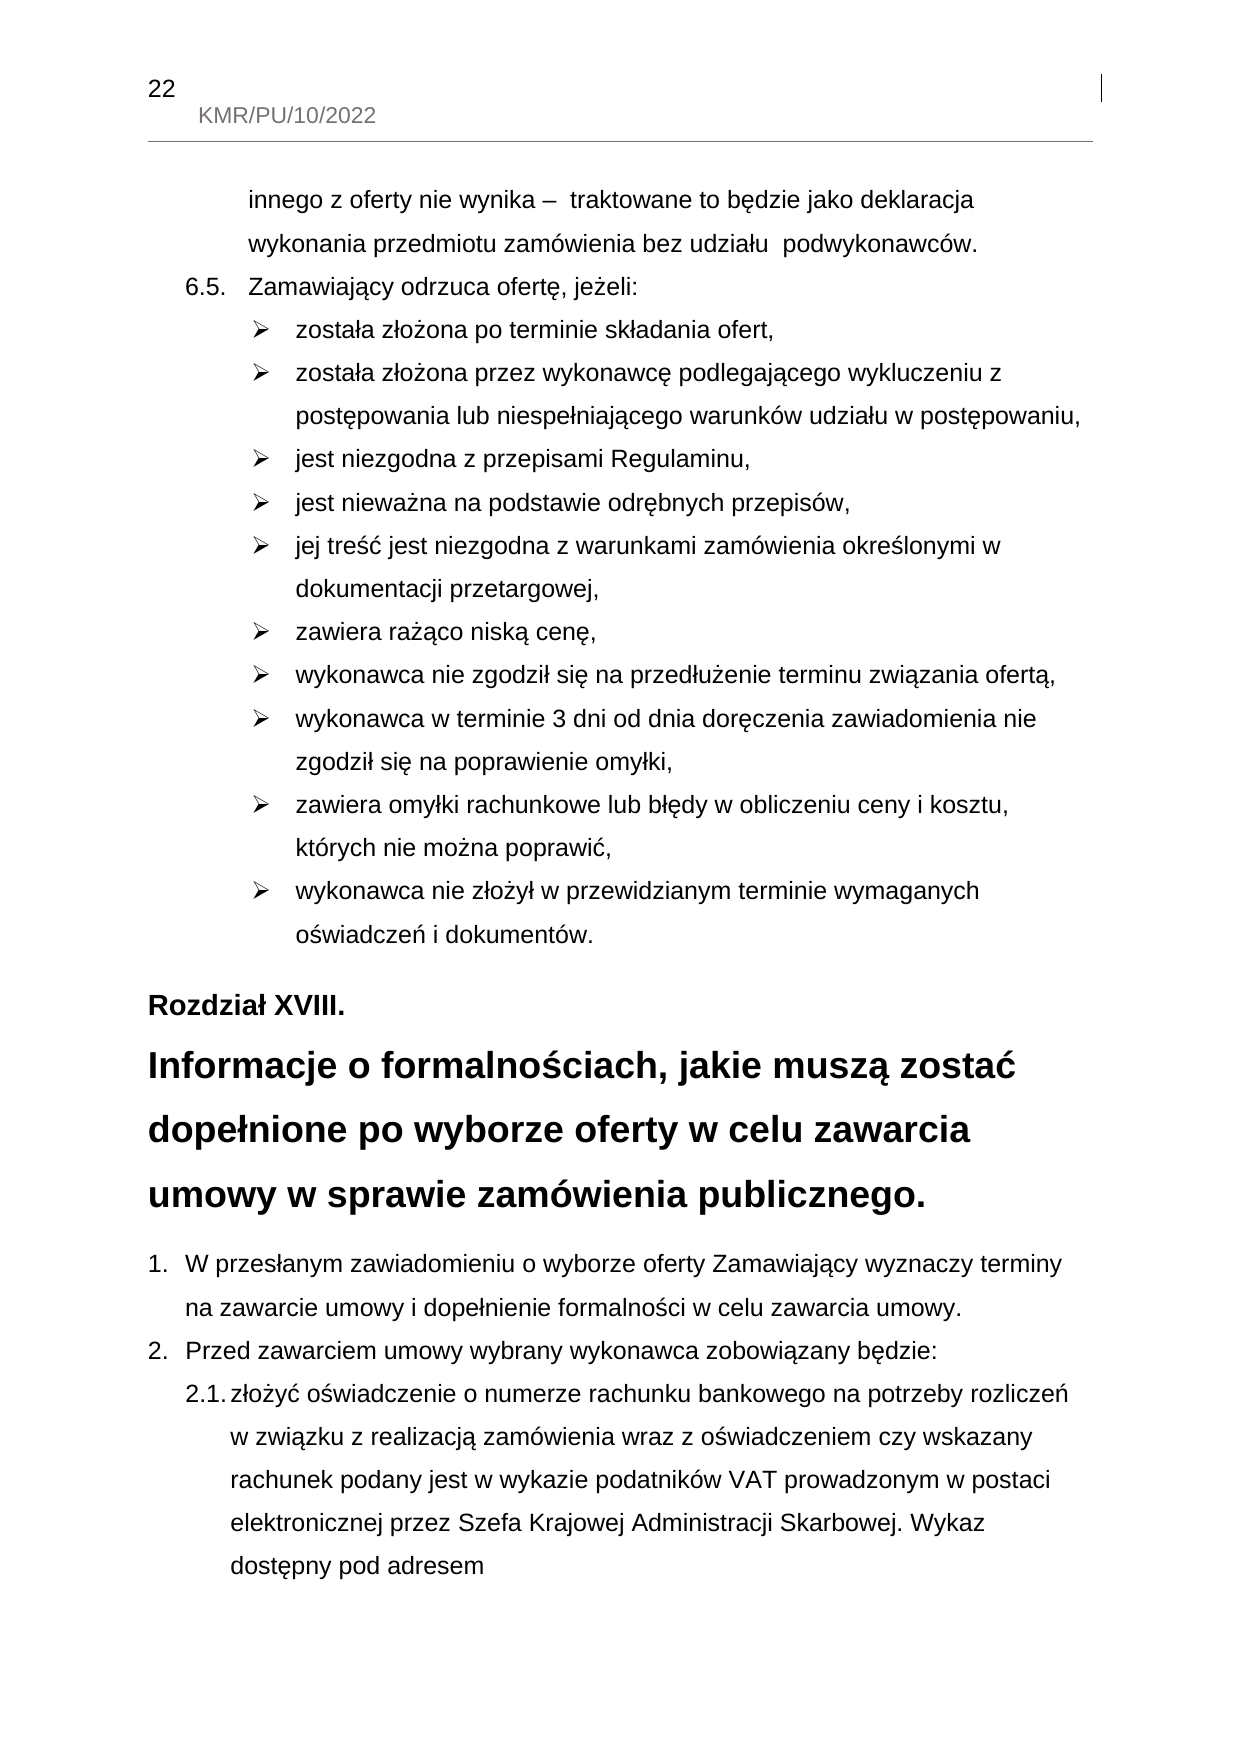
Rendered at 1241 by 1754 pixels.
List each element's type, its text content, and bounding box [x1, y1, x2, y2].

list złożyć oświadczenie o numerze rachunku bankowego na potrzeby rozliczeń w związku z realizacją zamówienia wraz z oświadczeniem czy wskazany rachunek podany jest w wykazie podatników VAT prowadzonym w postaci elektronicznej przez Szefa Krajowej Administracji Skarbowej. Wykaz dostępny pod adresem [185, 1379, 1093, 1580]
list wykonawca nie złożył w przewidzianym terminie wymaganych oświadczeń i dokumentów. [251, 876, 1093, 948]
subtitle Informacje o formalnościach, jakie muszą zostać dopełnione po wyborze oferty w celu zawarcia umowy w sprawie zamówienia publicznego. [148, 988, 1093, 1215]
list jej treść jest niezgodna z warunkami zamówienia określonymi w dokumentacji przetargowej, [251, 531, 1093, 603]
list jest nieważna na podstawie odrębnych przepisów, [251, 488, 1093, 516]
list została złożona przez wykonawcę podlegającego wykluczeniu z postępowania lub niespełniającego warunków udziału w postępowaniu, [251, 358, 1093, 430]
list Zamawiający odrzuca ofertę, jeżeli: [185, 272, 1093, 300]
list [185, 185, 1093, 257]
list Przed zawarciem umowy wybrany wykonawca zobowiązany będzie: [148, 1336, 1093, 1364]
list zawiera rażąco niską cenę, [251, 617, 1093, 646]
list W przesłanym zawiadomieniu o wyborze oferty Zamawiający wyznaczy terminy na zawarcie umowy i dopełnienie formalności w celu zawarcia umowy. [148, 1249, 1093, 1321]
list zawiera omyłki rachunkowe lub błędy w obliczeniu ceny i kosztu, których nie można poprawić, [251, 790, 1093, 862]
list została złożona po terminie składania ofert, [251, 315, 1093, 344]
list wykonawca w terminie 3 dni od dnia doręczenia zawiadomienia nie zgodził się na poprawienie omyłki, [251, 704, 1093, 776]
list jest niezgodna z przepisami Regulaminu, [251, 444, 1093, 473]
list wykonawca nie zgodził się na przedłużenie terminu związania ofertą, [251, 660, 1093, 689]
